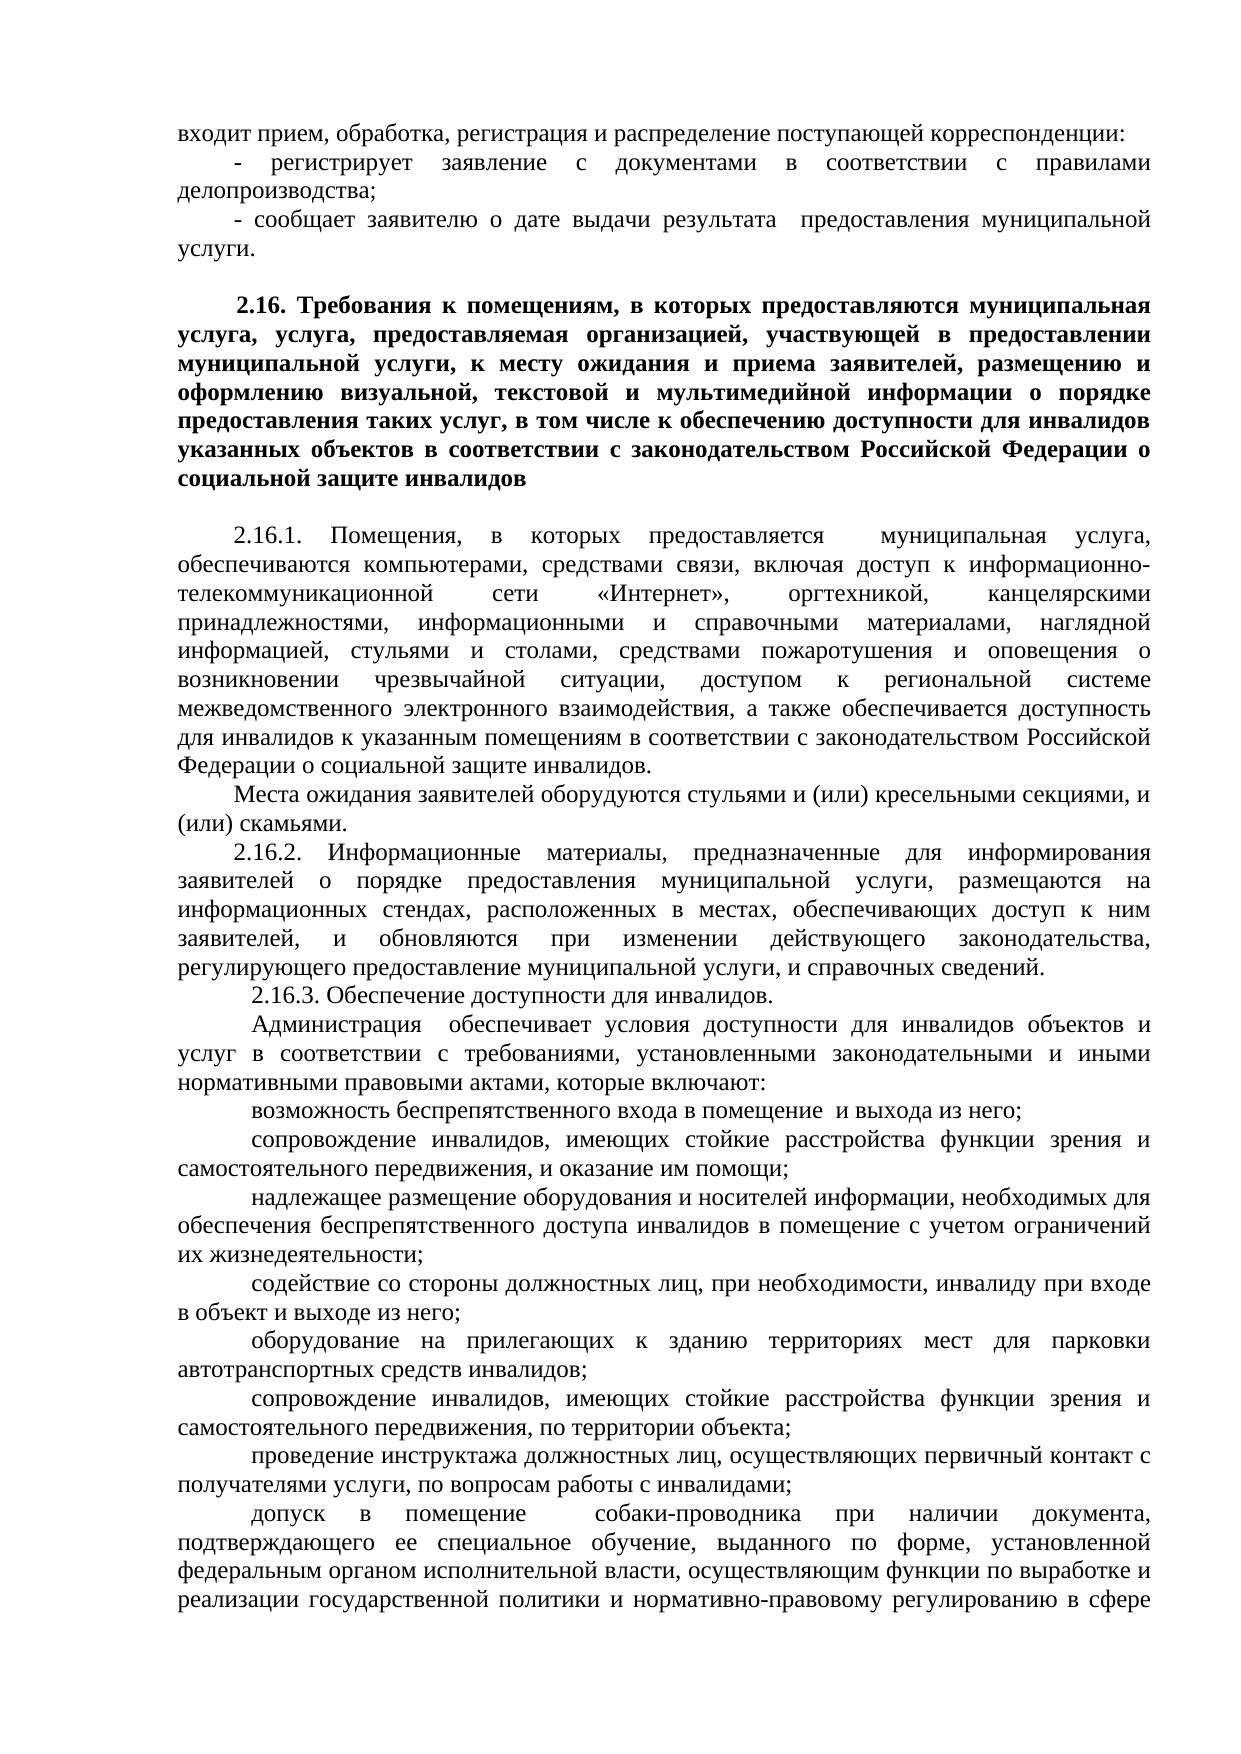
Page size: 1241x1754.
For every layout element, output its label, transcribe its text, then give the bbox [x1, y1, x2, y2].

text сопровождение инвалидов, имеющих стойкие расстройства функции зрения и самостоятельного передвижения, и оказание им помощи; [177, 1124, 1152, 1182]
text проведение инструктажа должностных лиц, осуществляющих первичный контакт с получателями услуги, по вопросам работы с инвалидами; [177, 1441, 1152, 1498]
text 2.16.2. Информационные материалы, предназначенные для информирования заявителей о порядке предоставления муниципальной услуги, размещаются на информационных стендах, расположенных в местах, обеспечивающих доступ к ним заявителей, и обновляются при изменении действующего законодательства, регулирующего предоставление муниципальной услуги, и справочных сведений. [177, 837, 1152, 981]
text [177, 1498, 1152, 1613]
text оборудование на прилегающих к зданию территориях мест для парковки автотранспортных средств инвалидов; [177, 1326, 1152, 1383]
text возможность беспрепятственного входа в помещение и выхода из него; [177, 1096, 1152, 1124]
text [177, 118, 1152, 147]
text 2.16.1. Помещения, в которых предоставляется муниципальная услуга, обеспечиваются компьютерами, средствами связи, включая доступ к информационно-телекоммуникационной сети «Интернет», оргтехникой, канцелярскими принадлежностями, информационными и справочными материалами, наглядной информацией, стульями и столами, средствами пожаротушения и оповещения о возникновении чрезвычайной ситуации, доступом к региональной системе межведомственного электронного взаимодействия, а также обеспечивается доступность для инвалидов к указанным помещениям в соответствии с законодательством Российской Федерации о социальной защите инвалидов. [177, 521, 1152, 779]
text содействие со стороны должностных лиц, при необходимости, инвалиду при входе в объект и выходе из него; [177, 1268, 1152, 1326]
text 2.16. Требования к помещениям, в которых предоставляются муниципальная услуга, услуга, предоставляемая организацией, участвующей в предоставлении муниципальной услуги, к месту ожидания и приема заявителей, размещению и оформлению визуальной, текстовой и мультимедийной информации о порядке предоставления таких услуг, в том числе к обеспечению доступности для инвалидов указанных объектов в соответствии с законодательством Российской Федерации о социальной защите инвалидов [177, 291, 1152, 492]
text надлежащее размещение оборудования и носителей информации, необходимых для обеспечения беспрепятственного доступа инвалидов в помещение с учетом ограничений их жизнедеятельности; [177, 1182, 1152, 1268]
text Администрация обеспечивает условия доступности для инвалидов объектов и услуг в соответствии с требованиями, установленными законодательными и иными нормативными правовыми актами, которые включают: [177, 1009, 1152, 1096]
text - сообщает заявителю о дате выдачи результата предоставления муниципальной услуги. [177, 204, 1152, 262]
text сопровождение инвалидов, имеющих стойкие расстройства функции зрения и самостоятельного передвижения, по территории объекта; [177, 1383, 1152, 1441]
text Места ожидания заявителей оборудуются стульями и (или) кресельными секциями, и (или) скамьями. [177, 779, 1152, 837]
text 2.16.3. Обеспечение доступности для инвалидов. [177, 981, 1152, 1009]
text - регистрирует заявление с документами в соответствии с правилами делопроизводства; [177, 147, 1152, 204]
